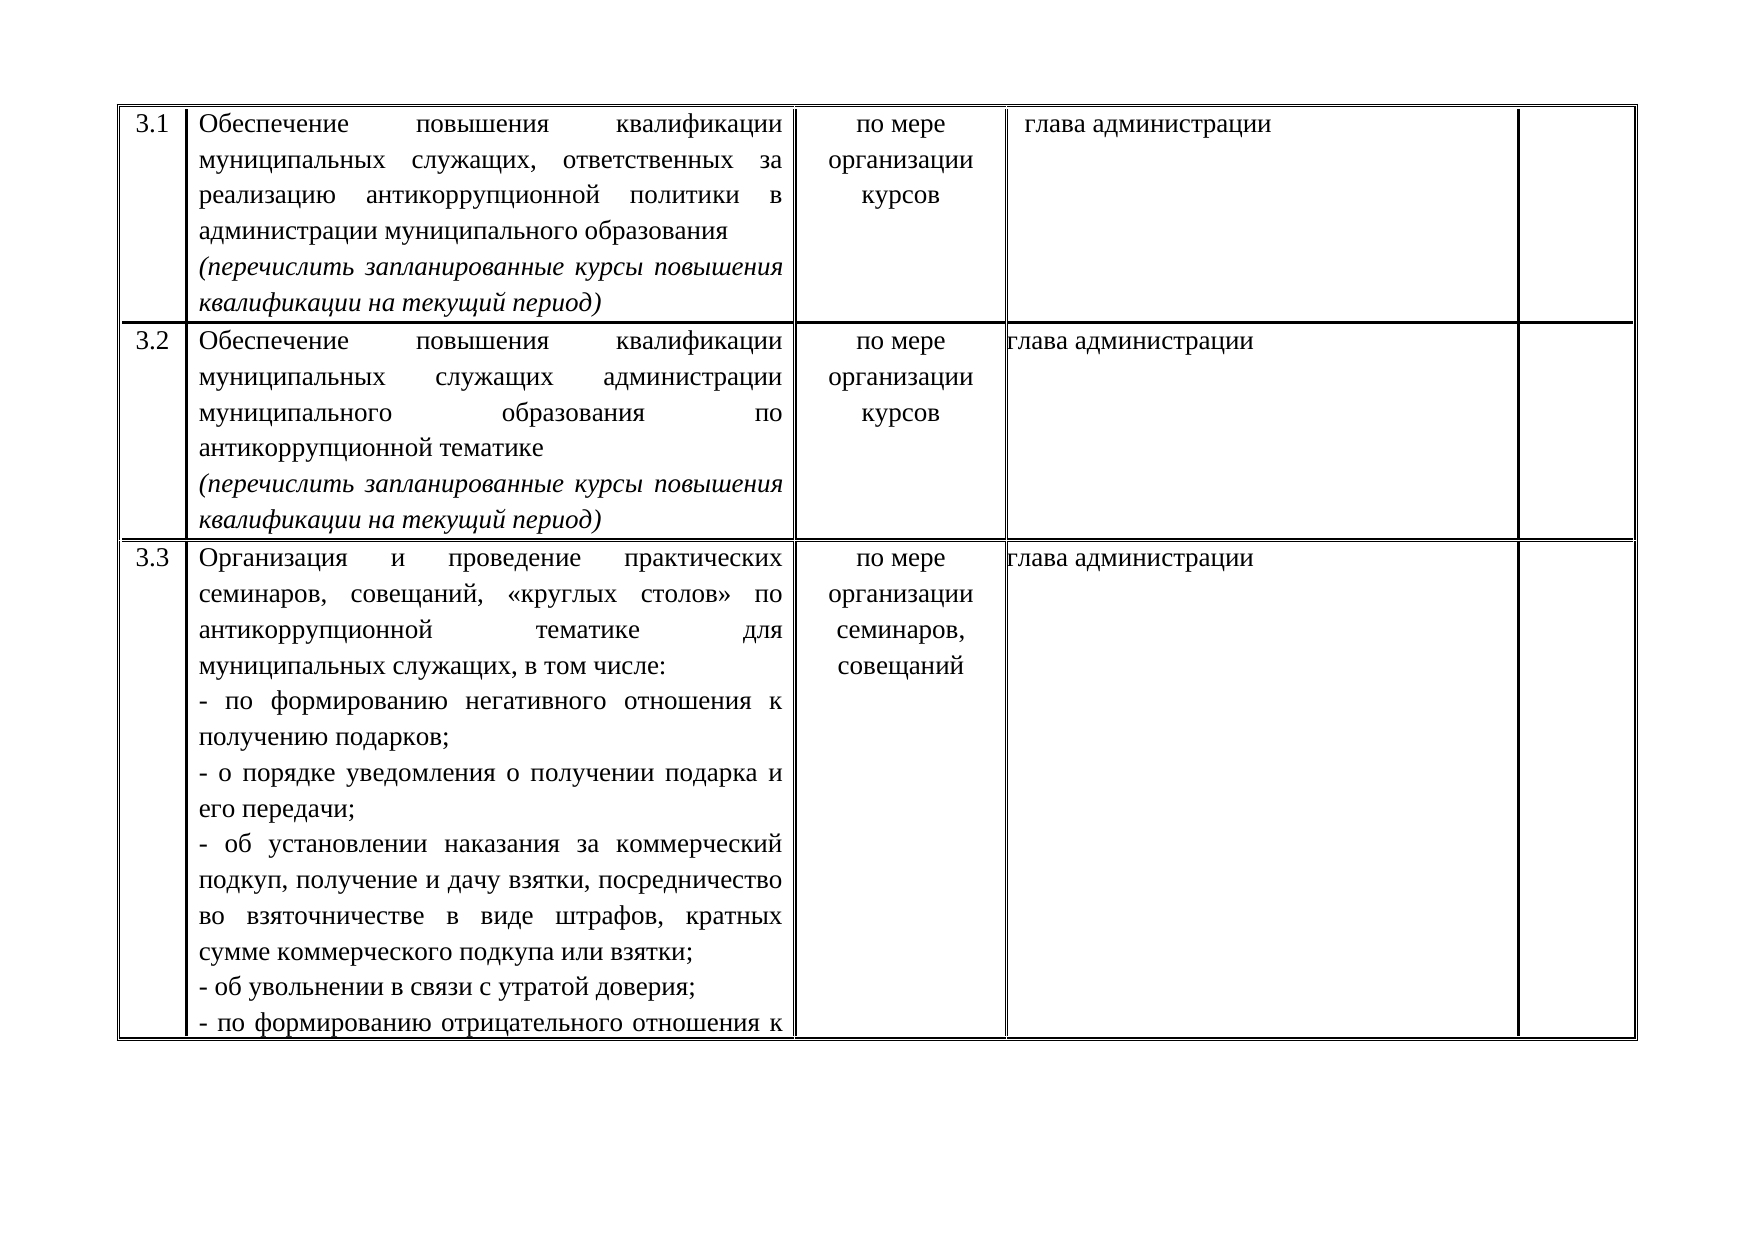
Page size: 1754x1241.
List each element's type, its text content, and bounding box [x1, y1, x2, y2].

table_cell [186, 538, 795, 1037]
table_cell 3.2 [120, 321, 185, 538]
table_cell [1518, 107, 1634, 321]
table_cell 3.1 [120, 107, 186, 321]
table_cell [1520, 321, 1634, 538]
table_cell по мере организации курсов [795, 107, 1007, 321]
table_cell по мере организации курсов [797, 324, 1005, 538]
table_cell глава администрации [1007, 542, 1518, 1037]
table_cell Обеспечение повышения квалификации муниципальных служащих, ответственных за реализацию антикоррупционной политики в администрации муниципального образования (перечислить запланированные курсы повышения квалификации на текущий период) [186, 105, 795, 321]
table_cell [1518, 538, 1635, 1037]
table_cell 3.3 [120, 538, 186, 1037]
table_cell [795, 542, 1007, 1037]
table_cell глава администрации [1007, 107, 1518, 321]
table_cell глава администрации [1008, 324, 1517, 538]
table_cell Обеспечение повышения квалификации муниципальных служащих администрации муниципального образования по антикоррупционной тематике (перечислить запланированные курсы повышения квалификации на текущий период) [188, 324, 793, 538]
